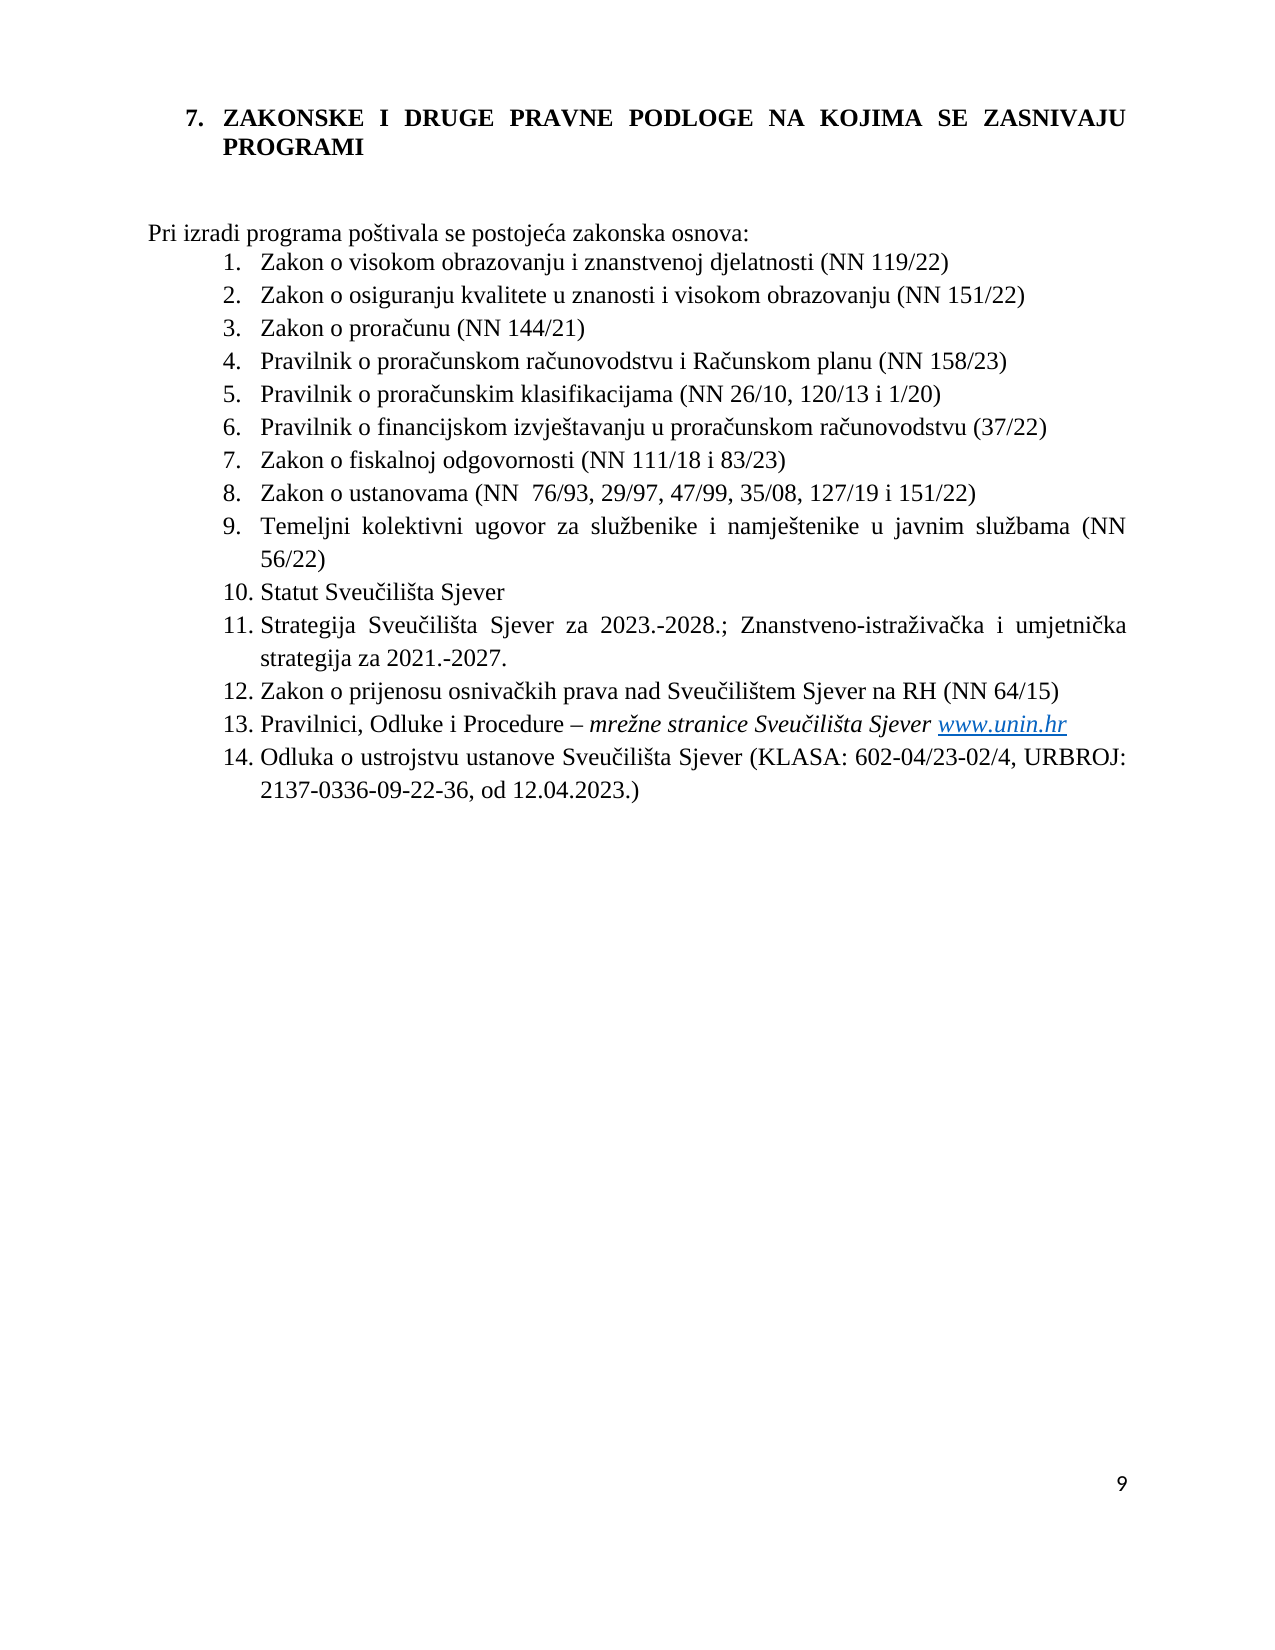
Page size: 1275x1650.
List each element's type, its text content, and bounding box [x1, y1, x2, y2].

list Temeljni kolektivni ugovor za službenike i namještenike u javnim službama (NN 56/22) [223, 511, 1127, 573]
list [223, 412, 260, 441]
list Statut Sveučilišta Sjever [223, 577, 1127, 606]
list Zakon o visokom obrazovanju i znanstvenoj djelatnosti (NN 119/22) [223, 247, 1127, 276]
list Odluka o ustrojstvu ustanove Sveučilišta Sjever (KLASA: 602-04/23-02/4, URBROJ: 2137-0336-09-22-36, od 12.04.2023.) [223, 742, 1127, 804]
list Strategija Sveučilišta Sjever za 2023.-2028.; Znanstveno-istraživačka i umjetnička strategija za 2021.-2027. [223, 610, 1127, 672]
list Zakon o prijenosu osnivačkih prava nad Sveučilištem Sjever na RH (NN 64/15) [223, 676, 1127, 705]
list Zakonske i druge pravne podloge na kojima se zasnivaju programi [185, 103, 1127, 161]
list Pravilnik o proračunskim klasifikacijama (NN 26/10, 120/13 i 1/20) [223, 379, 1127, 408]
list Zakon o osiguranju kvalitete u znanosti i visokom obrazovanju (NN 151/22) [223, 280, 1127, 309]
text Pri izradi programa poštivala se postojeća zakonska osnova: [148, 218, 1127, 247]
list Pravilnici, Odluke i Procedure – mrežne stranice Sveučilišta Sjever www.unin.hr [223, 709, 1127, 738]
list Zakon o fiskalnoj odgovornosti (NN 111/18 i 83/23) [223, 445, 1127, 474]
list Pravilnik o proračunskom računovodstvu i Računskom planu (NN 158/23) [223, 346, 1127, 375]
list Zakon o proračunu (NN 144/21) [223, 313, 1127, 342]
list Zakon o ustanovama (NN 76/93, 29/97, 47/99, 35/08, 127/19 i 151/22) [223, 478, 1127, 507]
